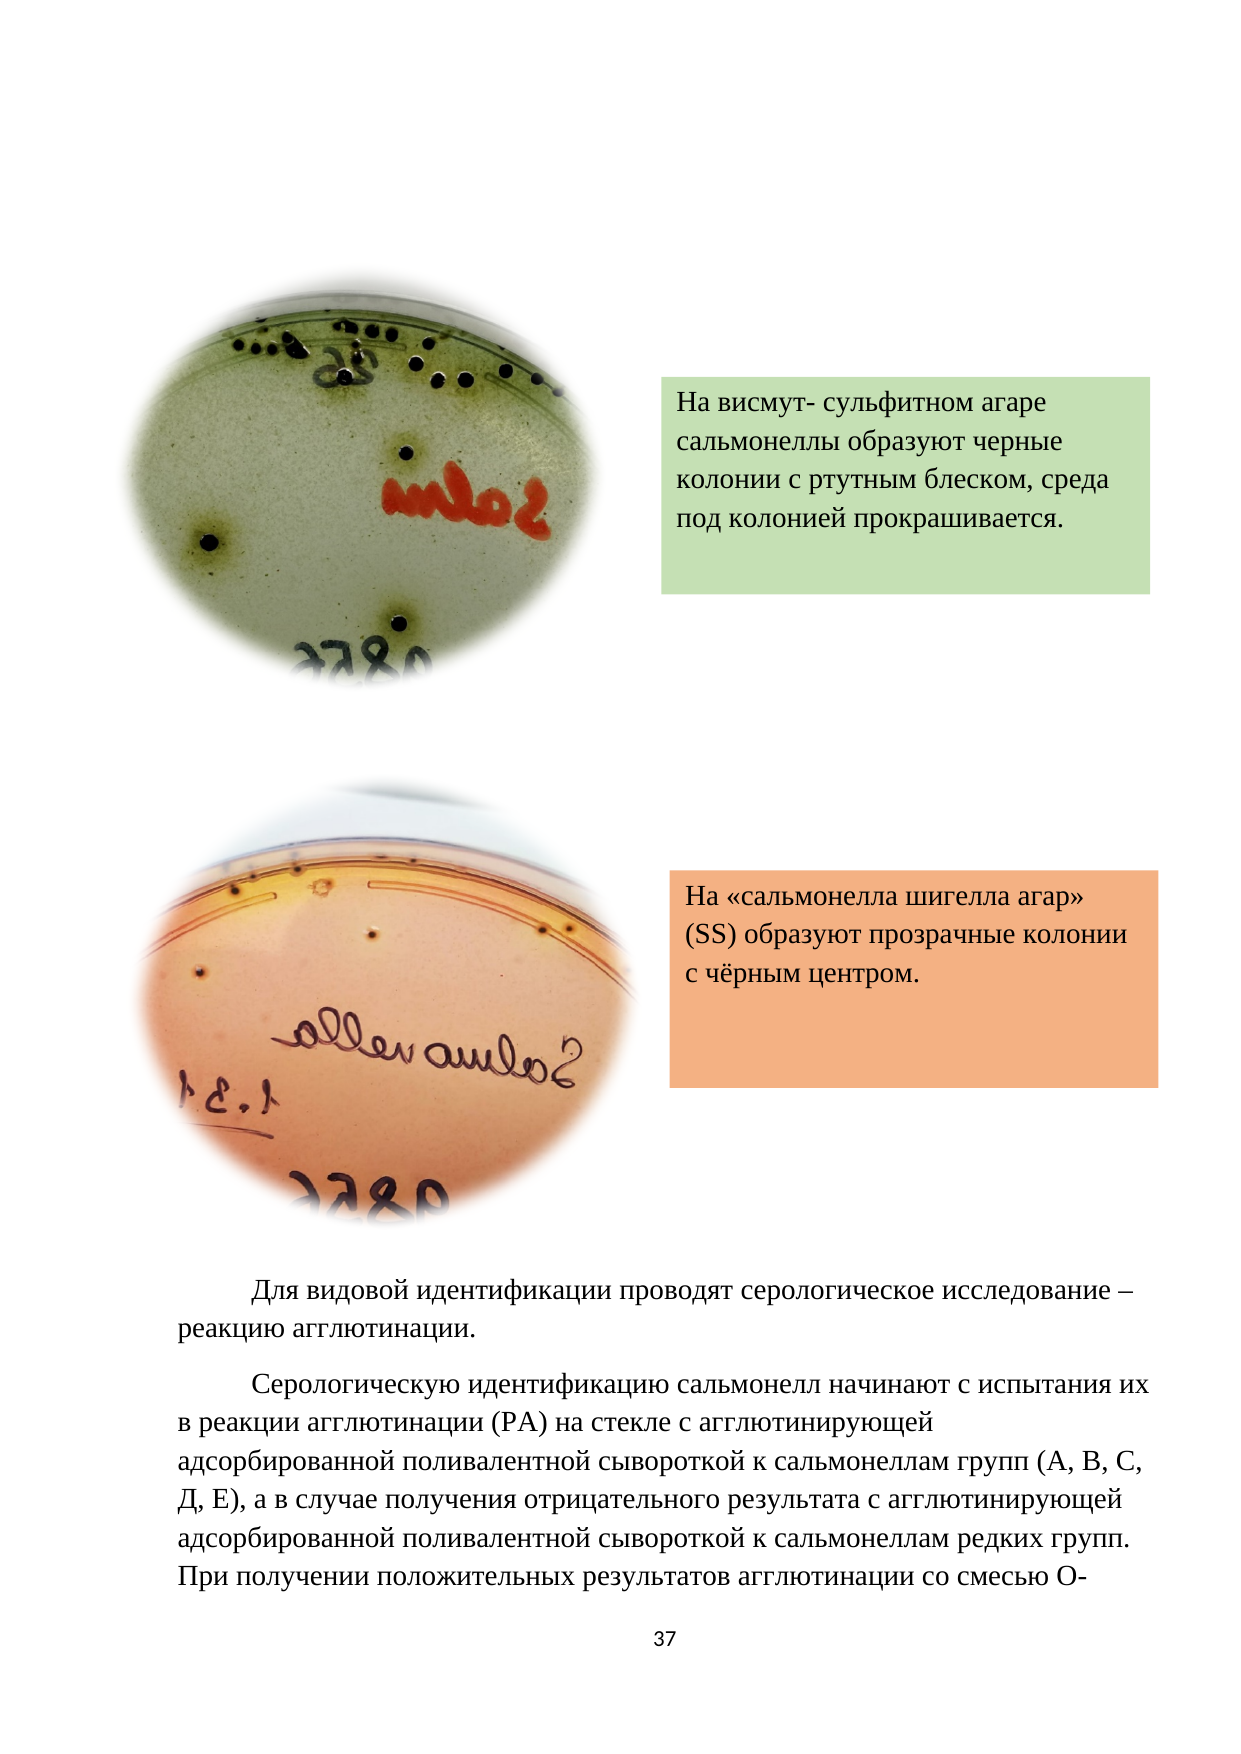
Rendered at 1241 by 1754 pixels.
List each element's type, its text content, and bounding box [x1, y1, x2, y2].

text Для видовой идентификации проводят серологическое исследование – реакцию агглютинации. [177, 1272, 1152, 1344]
picture [143, 291, 577, 663]
picture [156, 801, 613, 1202]
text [177, 1366, 1152, 1592]
